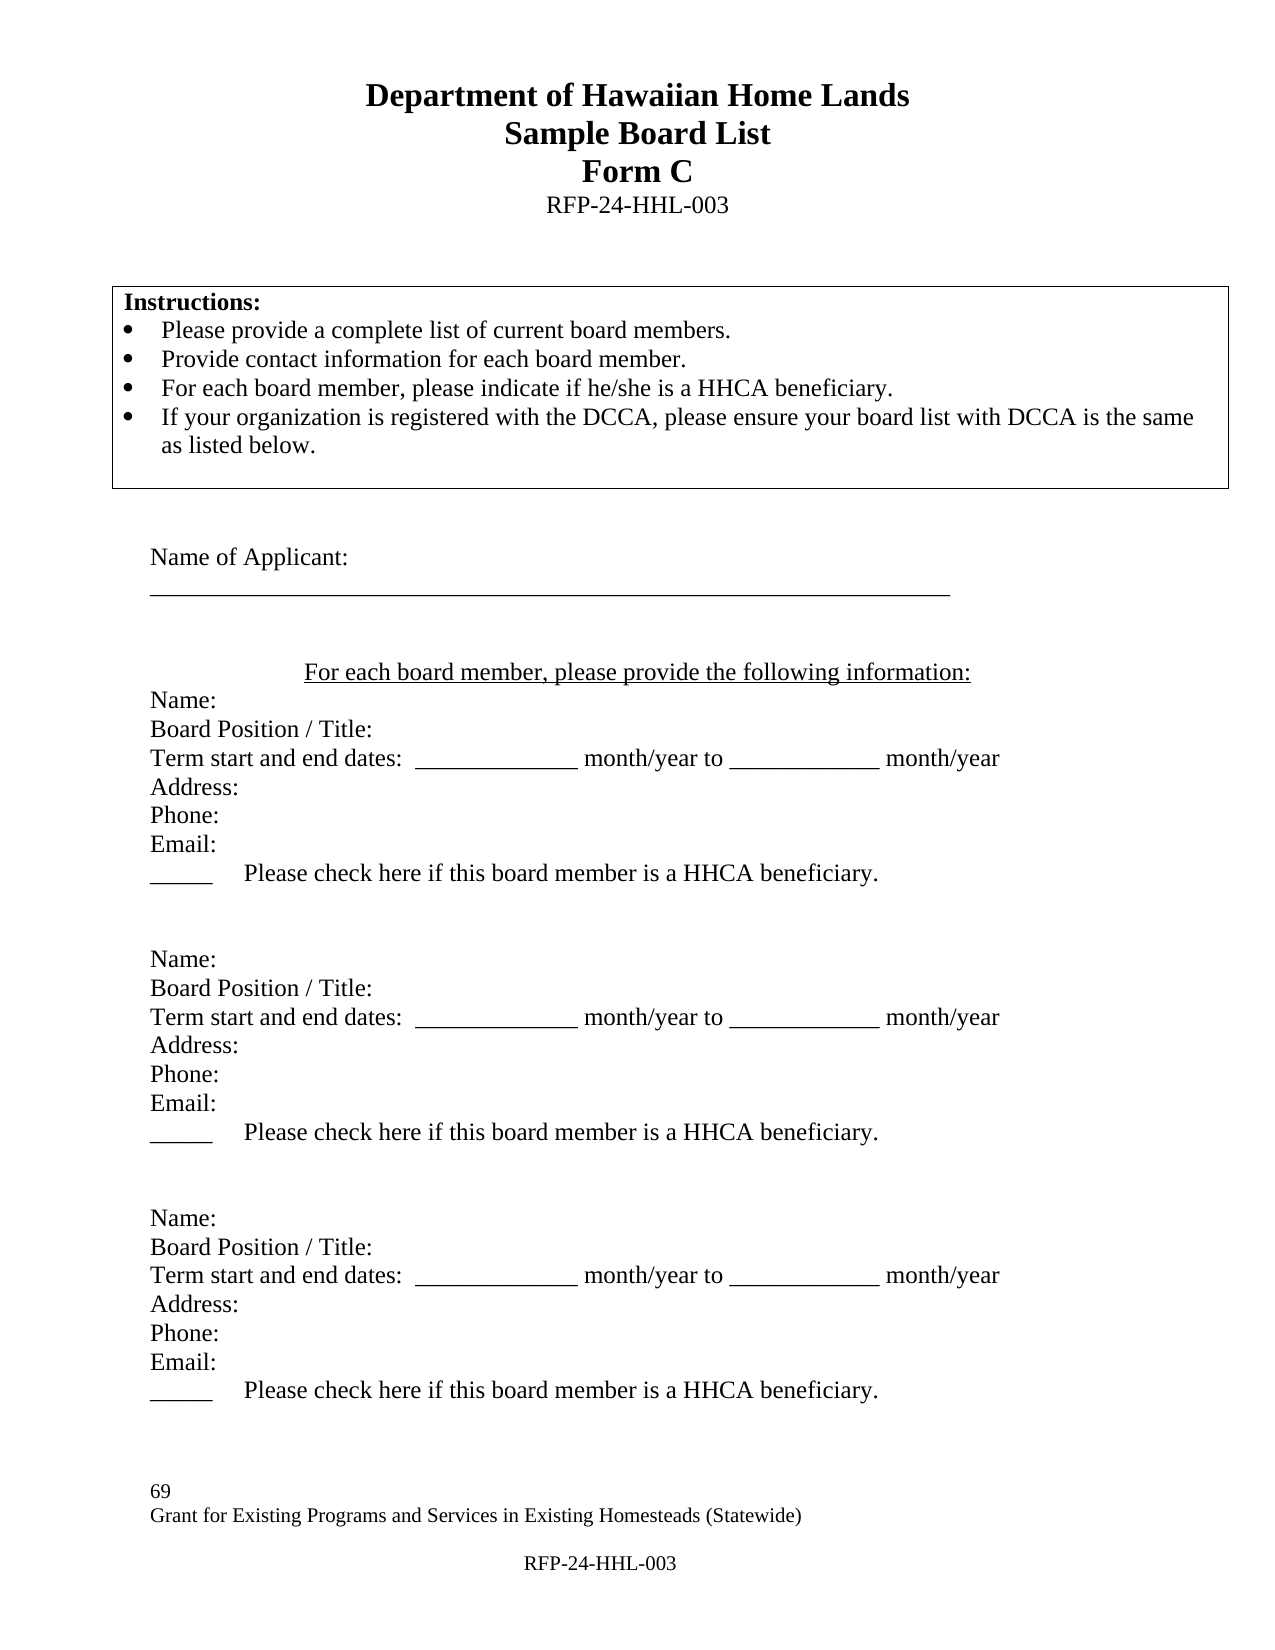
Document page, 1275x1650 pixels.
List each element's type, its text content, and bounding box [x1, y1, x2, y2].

text Name of Applicant: ________________________________________________________________ [150, 542, 1125, 599]
text RFP-24-HHL-003 [150, 190, 1125, 219]
text Term start and end dates: _____________ month/year to ____________ month/year [150, 1002, 1125, 1031]
text Address: [150, 772, 1125, 801]
text Email: [150, 1347, 1125, 1376]
table_header Instructions: Please provide a complete list of current board members. Provide contact information for each board member. For each board member, please indicate if he/she is a HHCA beneficiary. If your organization is registered with the DCCA, please ensure your board list with DCCA is the same as listed below. [113, 287, 1228, 488]
text Board Position / Title: [150, 714, 1125, 743]
text Name: [150, 1203, 1125, 1232]
text Form C [150, 152, 1125, 190]
text Board Position / Title: [150, 973, 1125, 1002]
text Phone: [150, 1318, 1125, 1347]
text Term start and end dates: _____________ month/year to ____________ month/year [150, 1261, 1125, 1289]
text Email: [150, 1088, 1125, 1117]
text For each board member, please provide the following information: [150, 657, 1125, 686]
text Sample Board List [150, 113, 1125, 152]
text _____ Please check here if this board member is a HHCA beneficiary. [150, 858, 1125, 887]
text _____ Please check here if this board member is a HHCA beneficiary. [150, 1376, 1125, 1404]
text Name: [150, 686, 1125, 714]
text Board Position / Title: [150, 1232, 1125, 1261]
text Address: [150, 1031, 1125, 1059]
text Address: [150, 1289, 1125, 1318]
text Name: [150, 944, 1125, 973]
text Phone: [150, 1059, 1125, 1088]
text Department of Hawaiian Home Lands [150, 75, 1125, 113]
text Term start and end dates: _____________ month/year to ____________ month/year [150, 743, 1125, 772]
text _____ Please check here if this board member is a HHCA beneficiary. [150, 1117, 1125, 1146]
text Phone: [150, 801, 1125, 829]
text Email: [150, 829, 1125, 858]
